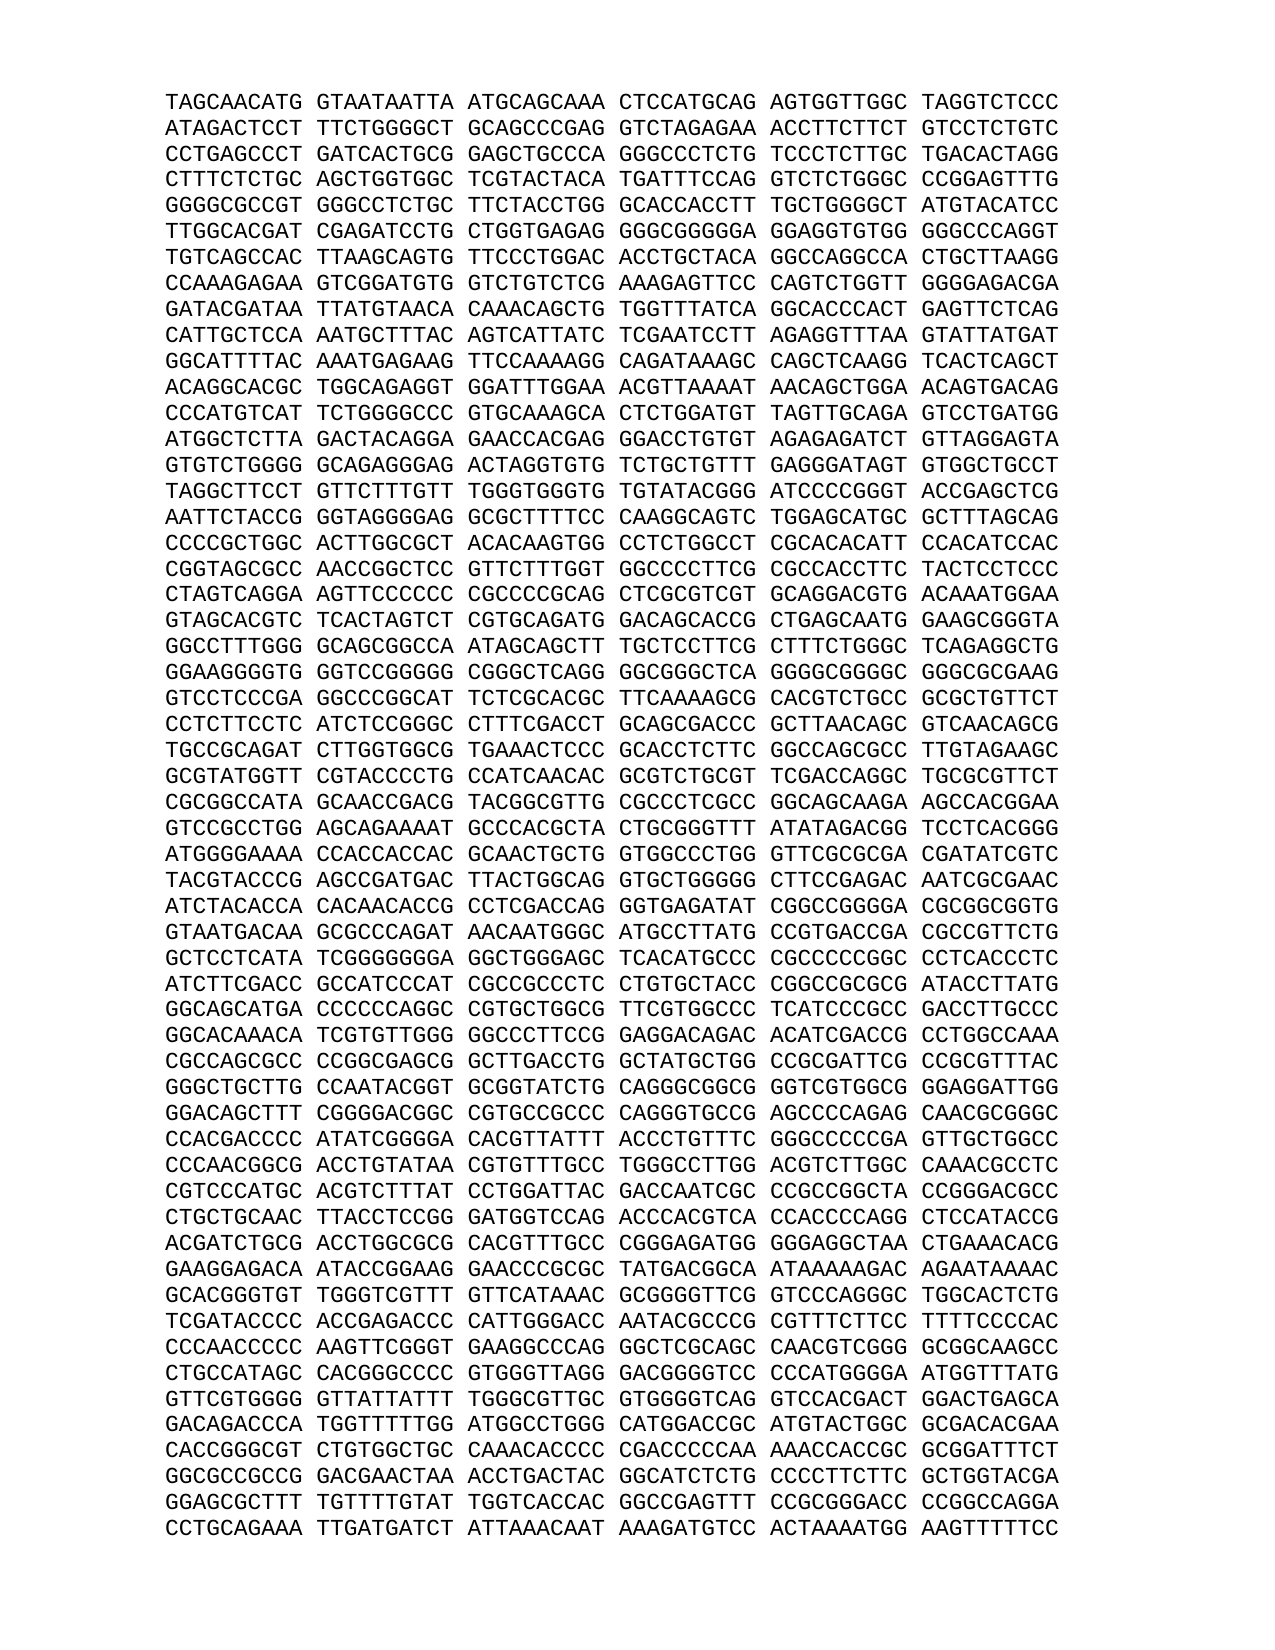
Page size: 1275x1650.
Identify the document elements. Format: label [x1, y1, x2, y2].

text [165, 90, 1185, 1542]
